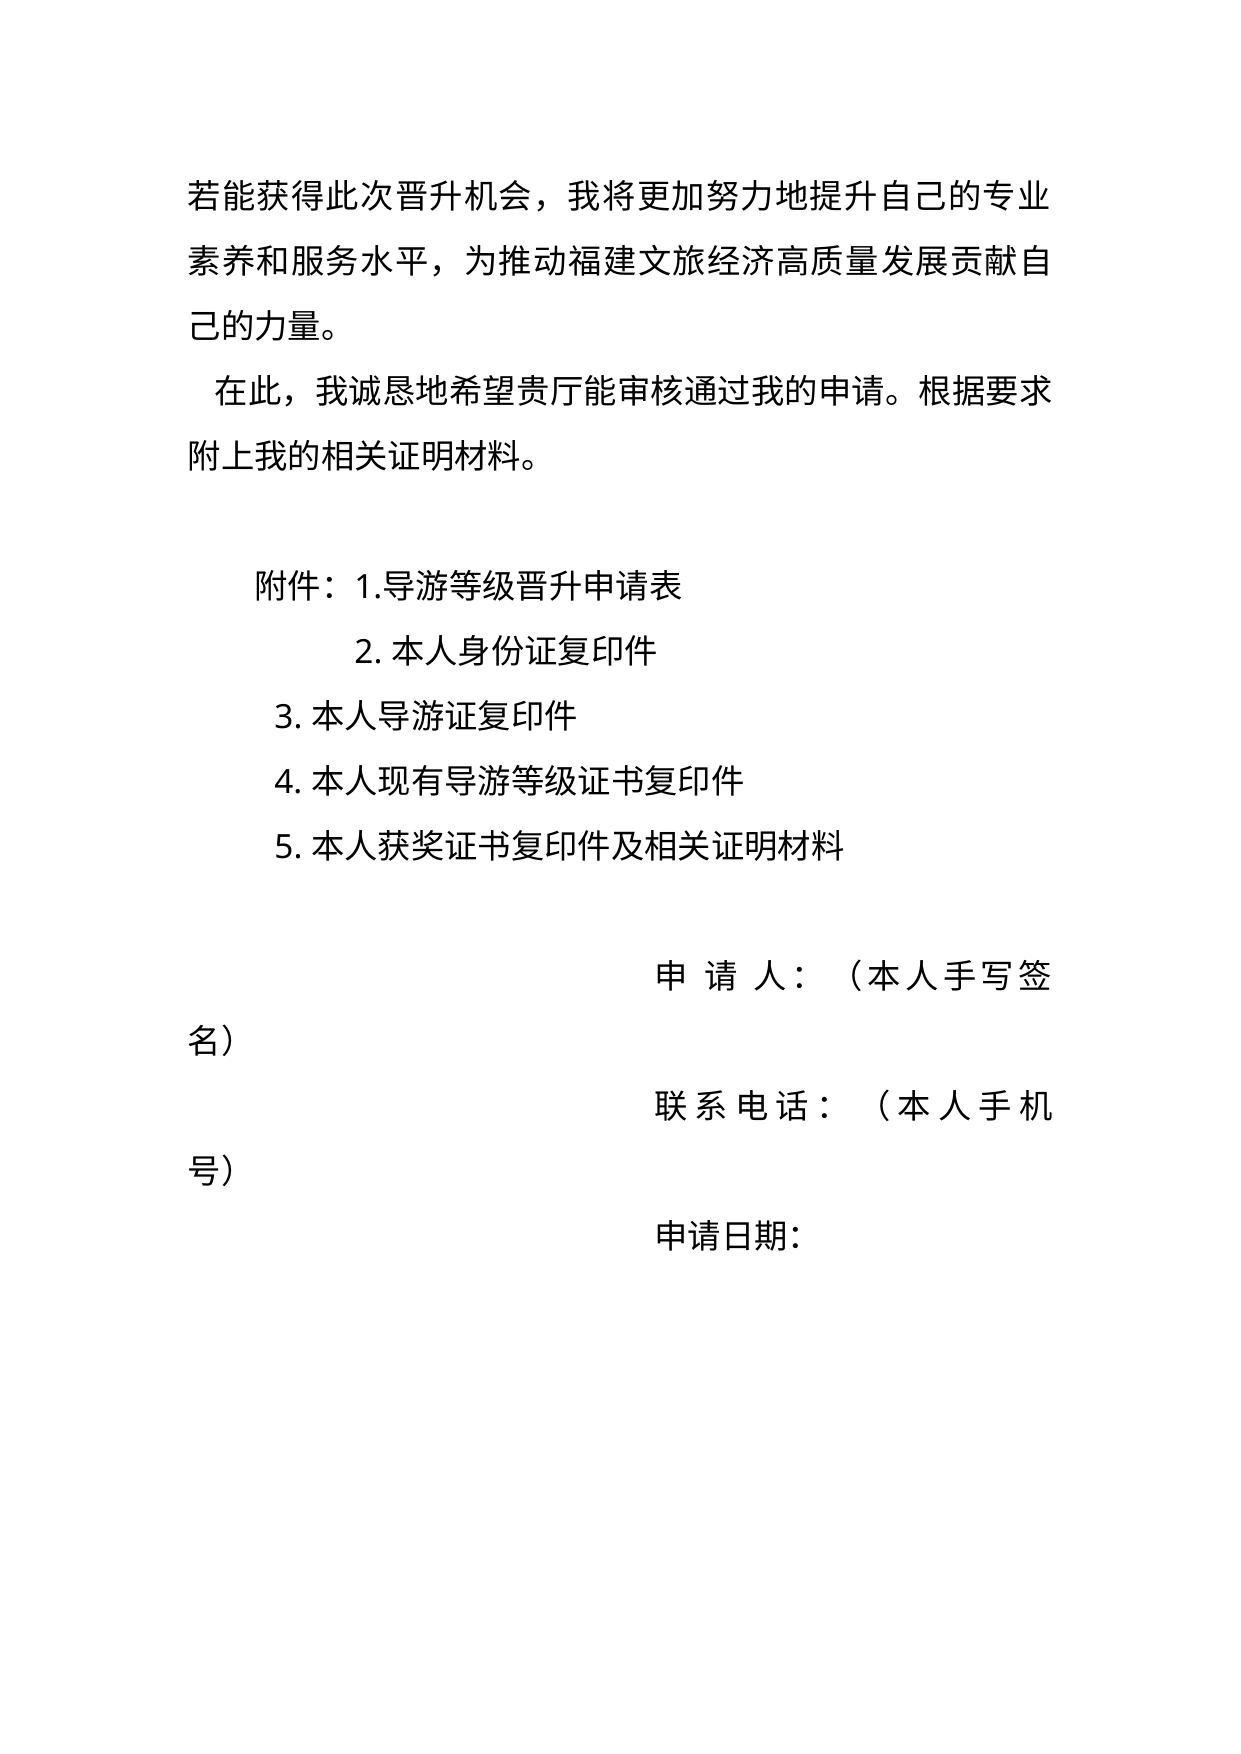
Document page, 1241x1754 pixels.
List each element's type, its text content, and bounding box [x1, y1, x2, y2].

text 申 请 人：（本人手写签名） [187, 942, 1053, 1072]
text 申请日期： [187, 1202, 1053, 1267]
text 3. 本人导游证复印件 [187, 682, 1053, 747]
text 5. 本人获奖证书复印件及相关证明材料 [187, 812, 1053, 877]
text 2. 本人身份证复印件 [187, 617, 1053, 682]
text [187, 162, 1053, 357]
text 联系电话：（本人手机号） [187, 1072, 1053, 1202]
text 在此，我诚恳地希望贵厅能审核通过我的申请。根据要求附上我的相关证明材料。 [187, 357, 1053, 487]
text 4. 本人现有导游等级证书复印件 [187, 747, 1053, 812]
text 附件：1.导游等级晋升申请表 [187, 552, 1053, 617]
